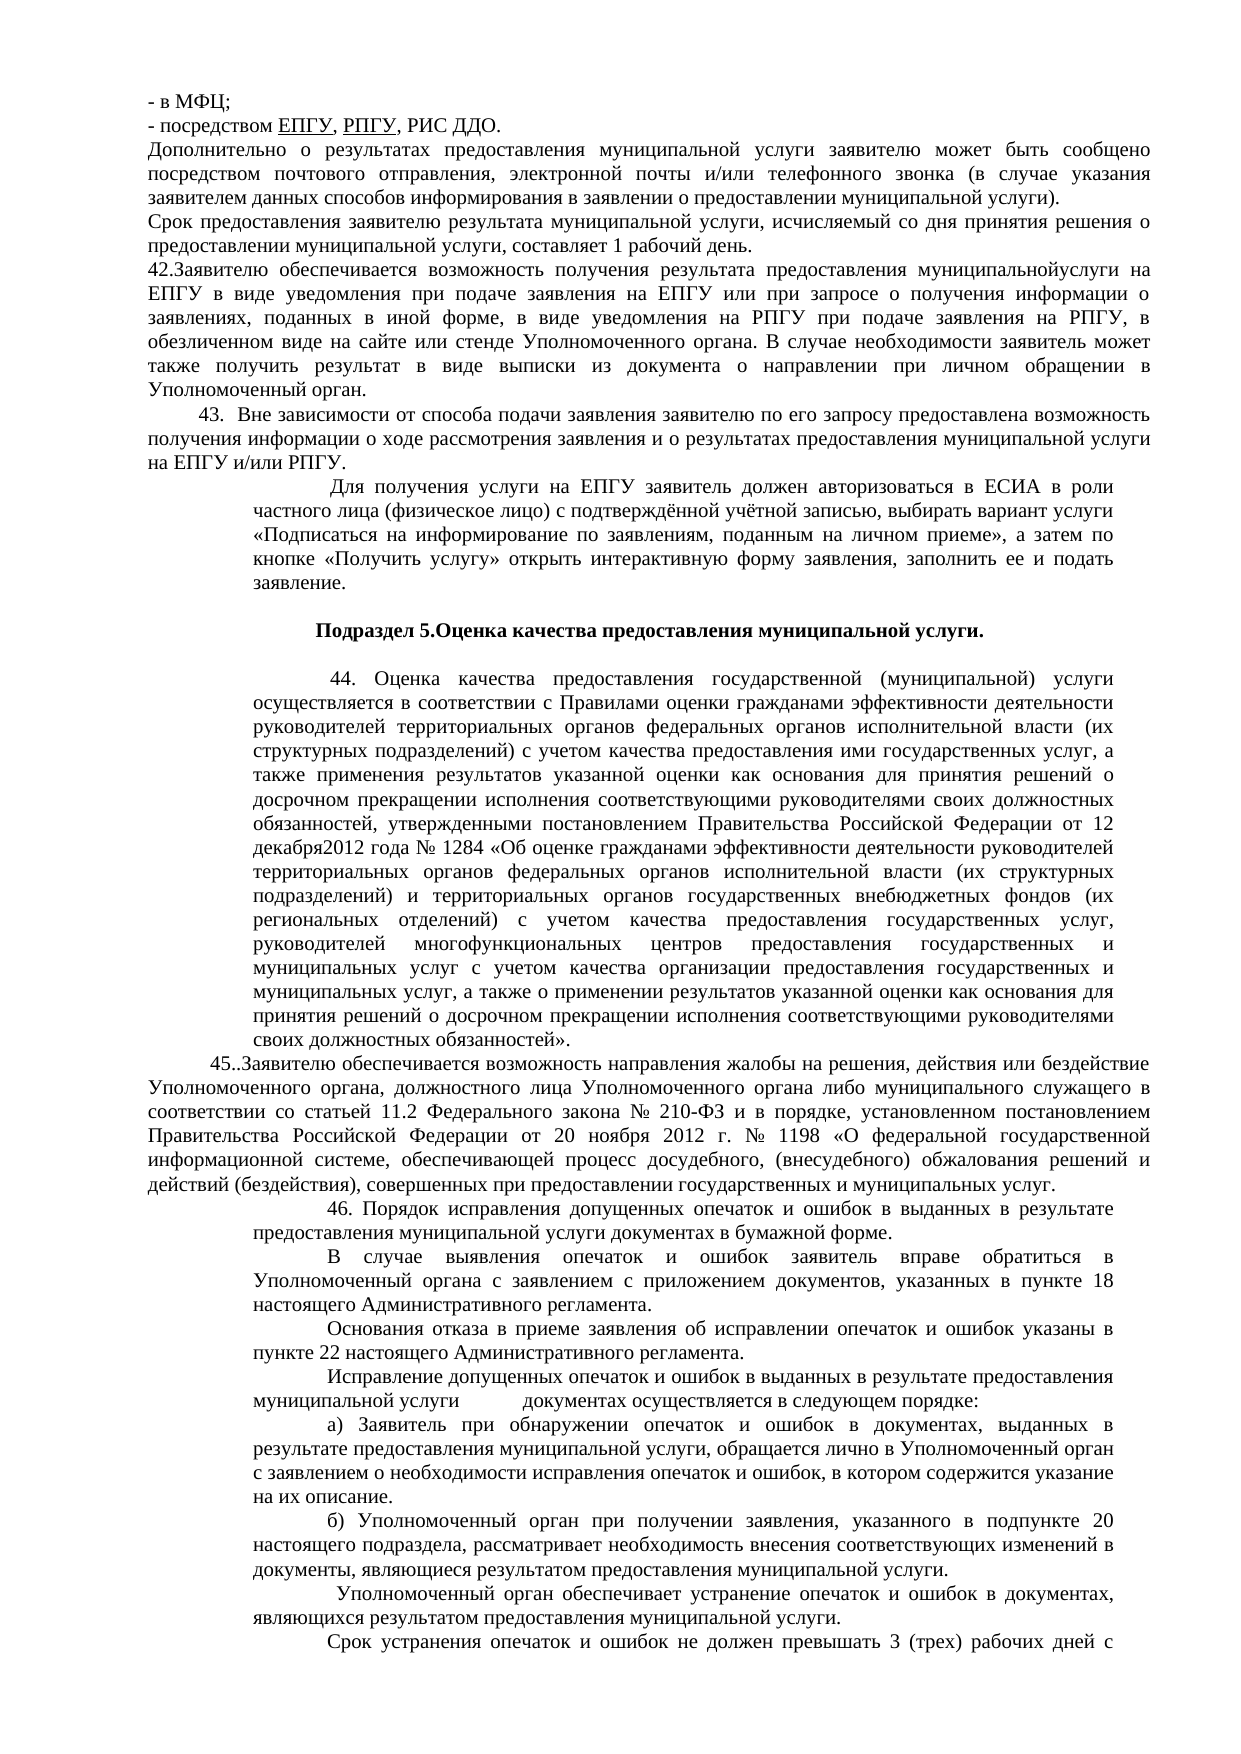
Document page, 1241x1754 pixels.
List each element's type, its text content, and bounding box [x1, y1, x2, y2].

text Уполномоченный орган обеспечивает устранение опечаток и ошибок в документах, являющихся результатом предоставления муниципальной услуги. [253, 1581, 1115, 1629]
text 42.Заявителю обеспечивается возможность получения результата предоставления муниципальнойуслуги на ЕПГУ в виде уведомления при подаче заявления на ЕПГУ или при запросе о получения информации о заявлениях, поданных в иной форме, в виде уведомления на РПГУ при подаче заявления на РПГУ, в обезличенном виде на сайте или стенде Уполномоченного органа. В случае необходимости заявитель может также получить результат в виде выписки из документа о направлении при личном обращении в Уполномоченный орган. [148, 257, 1152, 401]
text - посредством ЕПГУ, РПГУ, РИС ДДО. [148, 113, 1152, 137]
text 44. Оценка качества предоставления государственной (муниципальной) услуги осуществляется в соответствии с Правилами оценки гражданами эффективности деятельности руководителей территориальных органов федеральных органов исполнительной власти (их структурных подразделений) с учетом качества предоставления ими государственных услуг, а также применения результатов указанной оценки как основания для принятия решений о досрочном прекращении исполнения соответствующими руководителями своих должностных обязанностей, утвержденными постановлением Правительства Российской Федерации от 12 декабря2012 года № 1284 «Об оценке гражданами эффективности деятельности руководителей территориальных органов федеральных органов исполнительной власти (их структурных подразделений) и территориальных органов государственных внебюджетных фондов (их региональных отделений) с учетом качества предоставления государственных услуг, руководителей многофункциональных центров предоставления государственных и муниципальных услуг с учетом качества организации предоставления государственных и муниципальных услуг, а также о применении результатов указанной оценки как основания для принятия решений о досрочном прекращении исполнения соответствующими руководителями своих должностных обязанностей». [253, 666, 1115, 1051]
text 45..Заявителю обеспечивается возможность направления жалобы на решения, действия или бездействие Уполномоченного органа, должностного лица Уполномоченного органа либо муниципального служащего в соответствии со статьей 11.2 Федерального закона № 210-ФЗ и в порядке, установленном постановлением Правительства Российской Федерации от 20 ноября 2012 г. № 1198 «О федеральной государственной информационной системе, обеспечивающей процесс досудебного, (внесудебного) обжалования решений и действий (бездействия), совершенных при предоставлении государственных и муниципальных услуг. [148, 1051, 1152, 1196]
text Исправление допущенных опечаток и ошибок в выданных в результате предоставления муниципальной услуги документах осуществляется в следующем порядке: [253, 1364, 1115, 1412]
text Для получения услуги на ЕПГУ заявитель должен авторизоваться в ЕСИА в роли частного лица (физическое лицо) с подтверждённой учётной записью, выбирать вариант услуги «Подписаться на информирование по заявлениям, поданным на личном приеме», а затем по кнопке «Получить услугу» открыть интерактивную форму заявления, заполнить ее и подать заявление. [253, 474, 1115, 594]
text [253, 1629, 1115, 1653]
text - в МФЦ; [148, 89, 1152, 113]
text В случае выявления опечаток и ошибок заявитель вправе обратиться в Уполномоченный органа с заявлением с приложением документов, указанных в пункте 18 настоящего Административного регламента. [253, 1244, 1115, 1316]
text 46. Порядок исправления допущенных опечаток и ошибок в выданных в результате предоставления муниципальной услуги документах в бумажной форме. [253, 1196, 1115, 1244]
text Срок предоставления заявителю результата муниципальной услуги, исчисляемый со дня принятия решения о предоставлении муниципальной услуги, составляет 1 рабочий день. [148, 209, 1152, 257]
text Дополнительно о результатах предоставления муниципальной услуги заявителю может быть сообщено посредством почтового отправления, электронной почты и/или телефонного звонка (в случае указания заявителем данных способов информирования в заявлении о предоставлении муниципальной услуги). [148, 137, 1152, 209]
text Подраздел 5.Оценка качества предоставления муниципальной услуги. [148, 618, 1152, 642]
text а) Заявитель при обнаружении опечаток и ошибок в документах, выданных в результате предоставления муниципальной услуги, обращается лично в Уполномоченный орган с заявлением о необходимости исправления опечаток и ошибок, в котором содержится указание на их описание. [253, 1412, 1115, 1508]
text Основания отказа в приеме заявления об исправлении опечаток и ошибок указаны в пункте 22 настоящего Административного регламента. [253, 1316, 1115, 1364]
text 43. Вне зависимости от способа подачи заявления заявителю по его запросу предоставлена возможность получения информации о ходе рассмотрения заявления и о результатах предоставления муниципальной услуги на ЕПГУ и/или РПГУ. [148, 401, 1152, 474]
text б) Уполномоченный орган при получении заявления, указанного в подпункте 20 настоящего подраздела, рассматривает необходимость внесения соответствующих изменений в документы, являющиеся результатом предоставления муниципальной услуги. [253, 1508, 1115, 1581]
